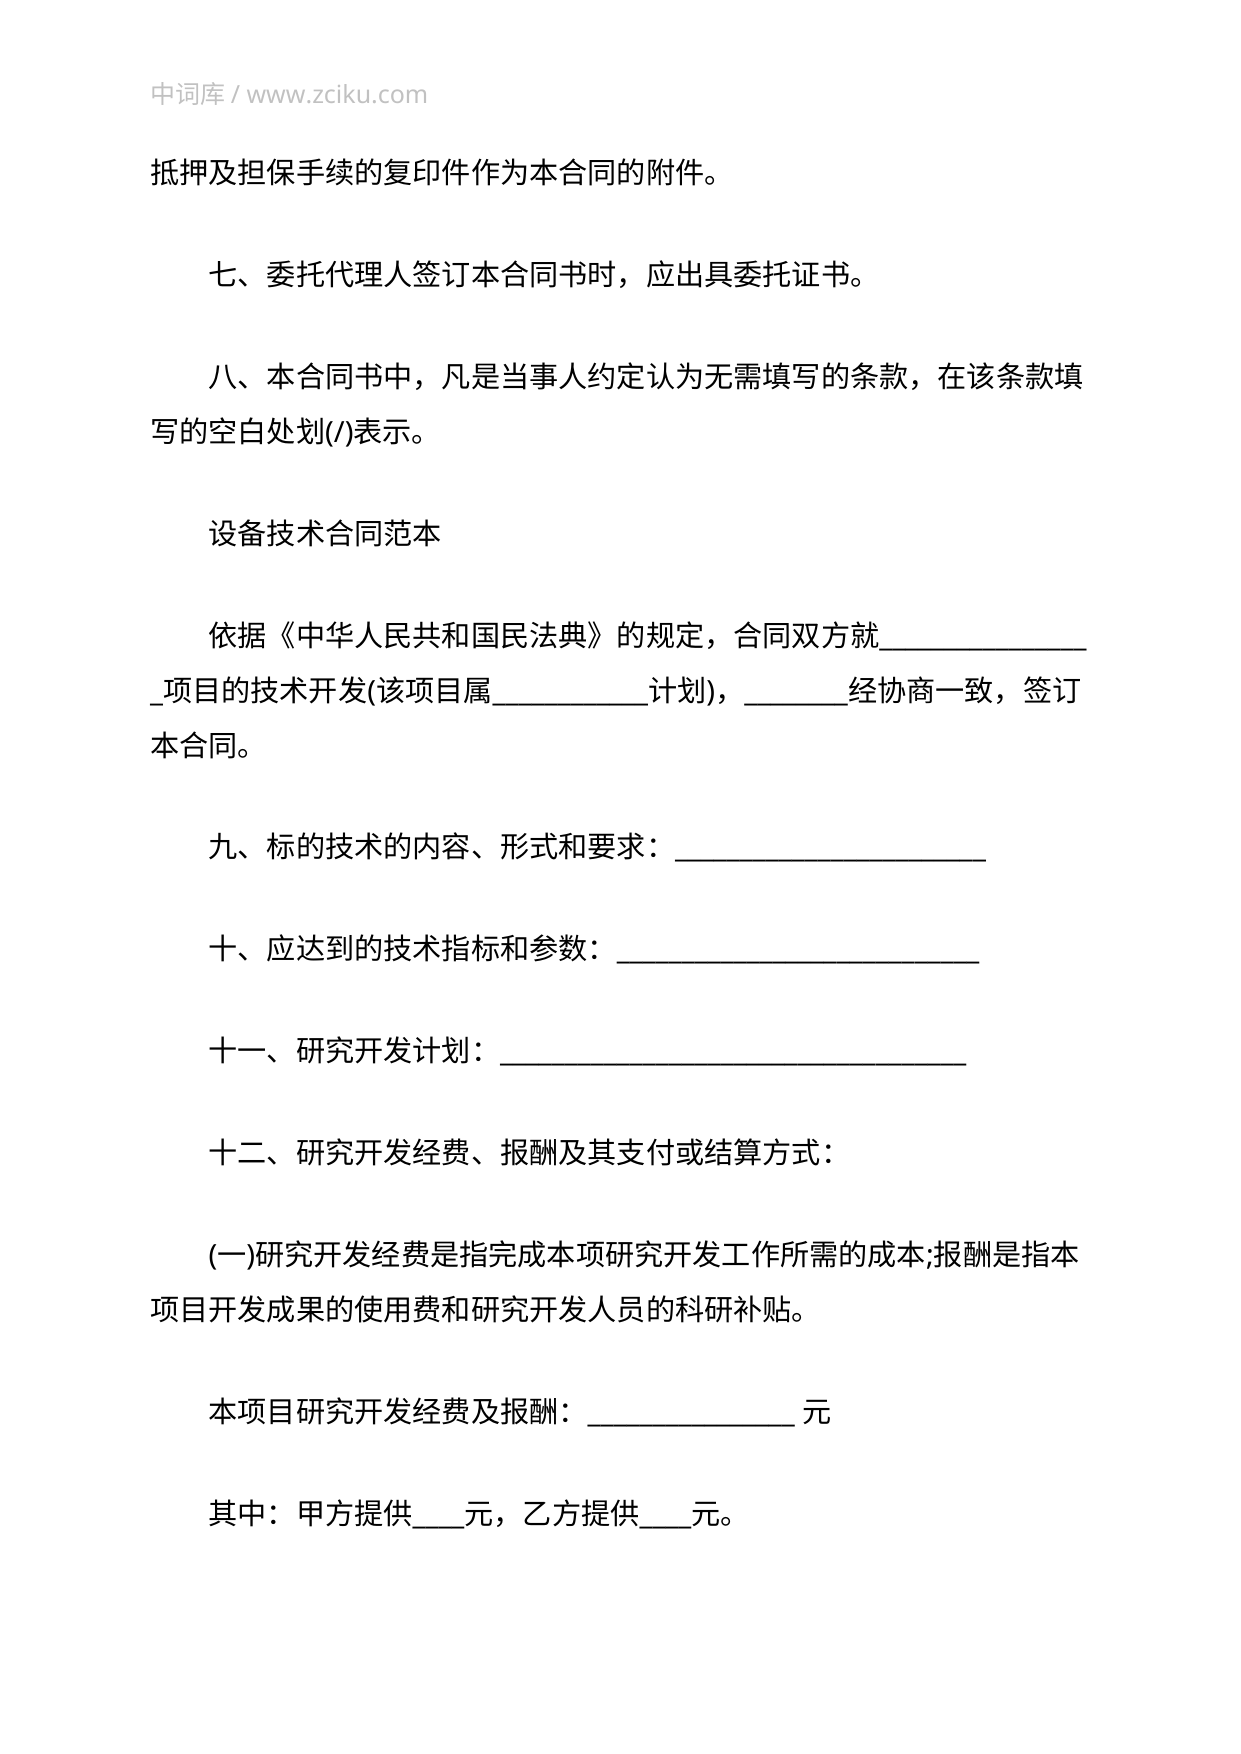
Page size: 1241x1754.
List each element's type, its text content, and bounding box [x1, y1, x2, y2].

text 设备技术合同范本 [150, 510, 1090, 553]
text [150, 150, 1090, 192]
text 本项目研究开发经费及报酬：________________ 元 [150, 1388, 1090, 1431]
text 九、标的技术的内容、形式和要求：________________________ [150, 824, 1090, 866]
text 八、本合同书中，凡是当事人约定认为无需填写的条款，在该条款填写的空白处划(/)表示。 [150, 353, 1090, 451]
text (一)研究开发经费是指完成本项研究开发工作所需的成本;报酬是指本项目开发成果的使用费和研究开发人员的科研补贴。 [150, 1232, 1090, 1329]
text 十二、研究开发经费、报酬及其支付或结算方式： [150, 1130, 1090, 1172]
text 十一、研究开发计划：____________________________________ [150, 1028, 1090, 1070]
text 七、委托代理人签订本合同书时，应出具委托证书。 [150, 252, 1090, 294]
text 依据《中华人民共和国民法典》的规定，合同双方就_________________项目的技术开发(该项目属____________计划)，________经协商一致，签订本合同。 [150, 612, 1090, 764]
text 十、应达到的技术指标和参数：____________________________ [150, 926, 1090, 968]
text 其中：甲方提供____元，乙方提供____元。 [150, 1490, 1090, 1533]
